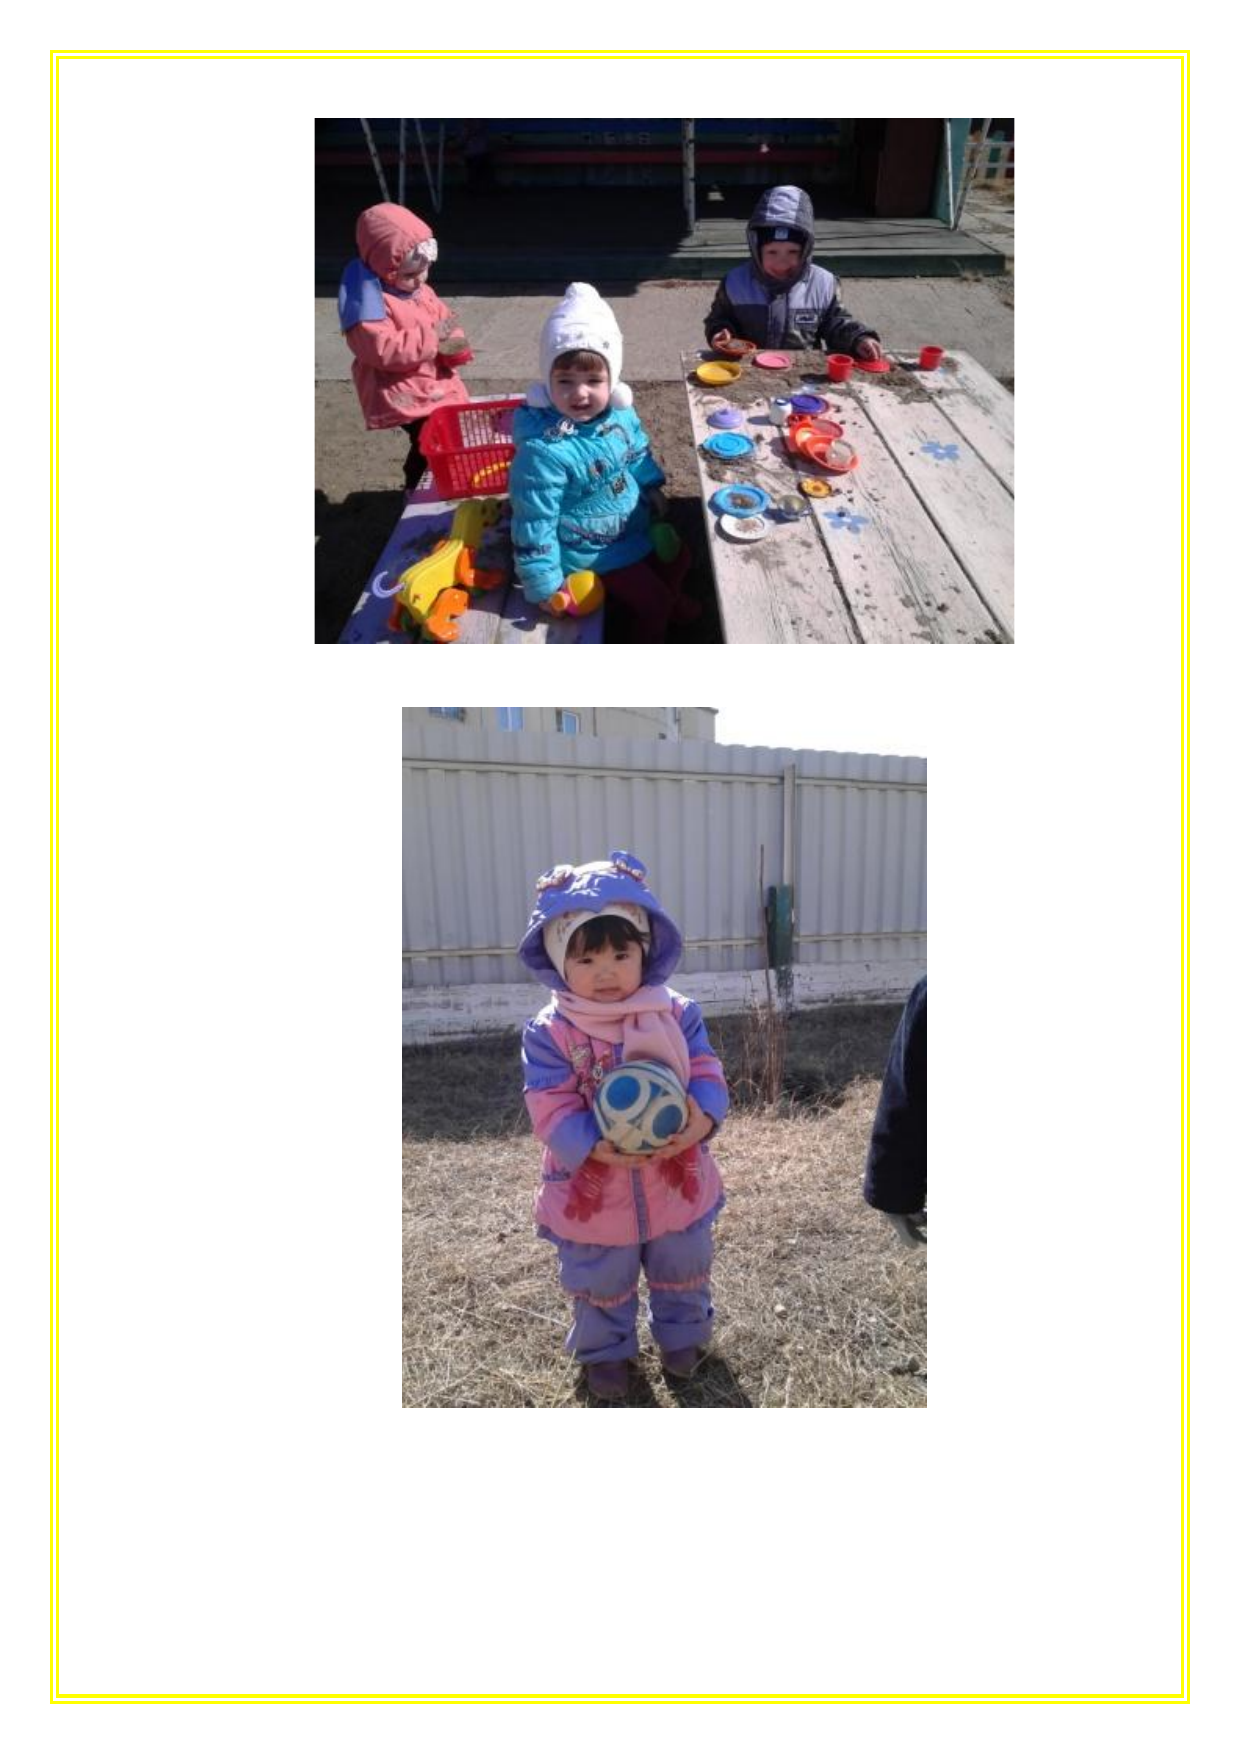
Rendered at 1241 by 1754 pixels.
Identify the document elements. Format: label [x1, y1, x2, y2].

picture [402, 707, 927, 1408]
picture [314, 118, 1015, 644]
